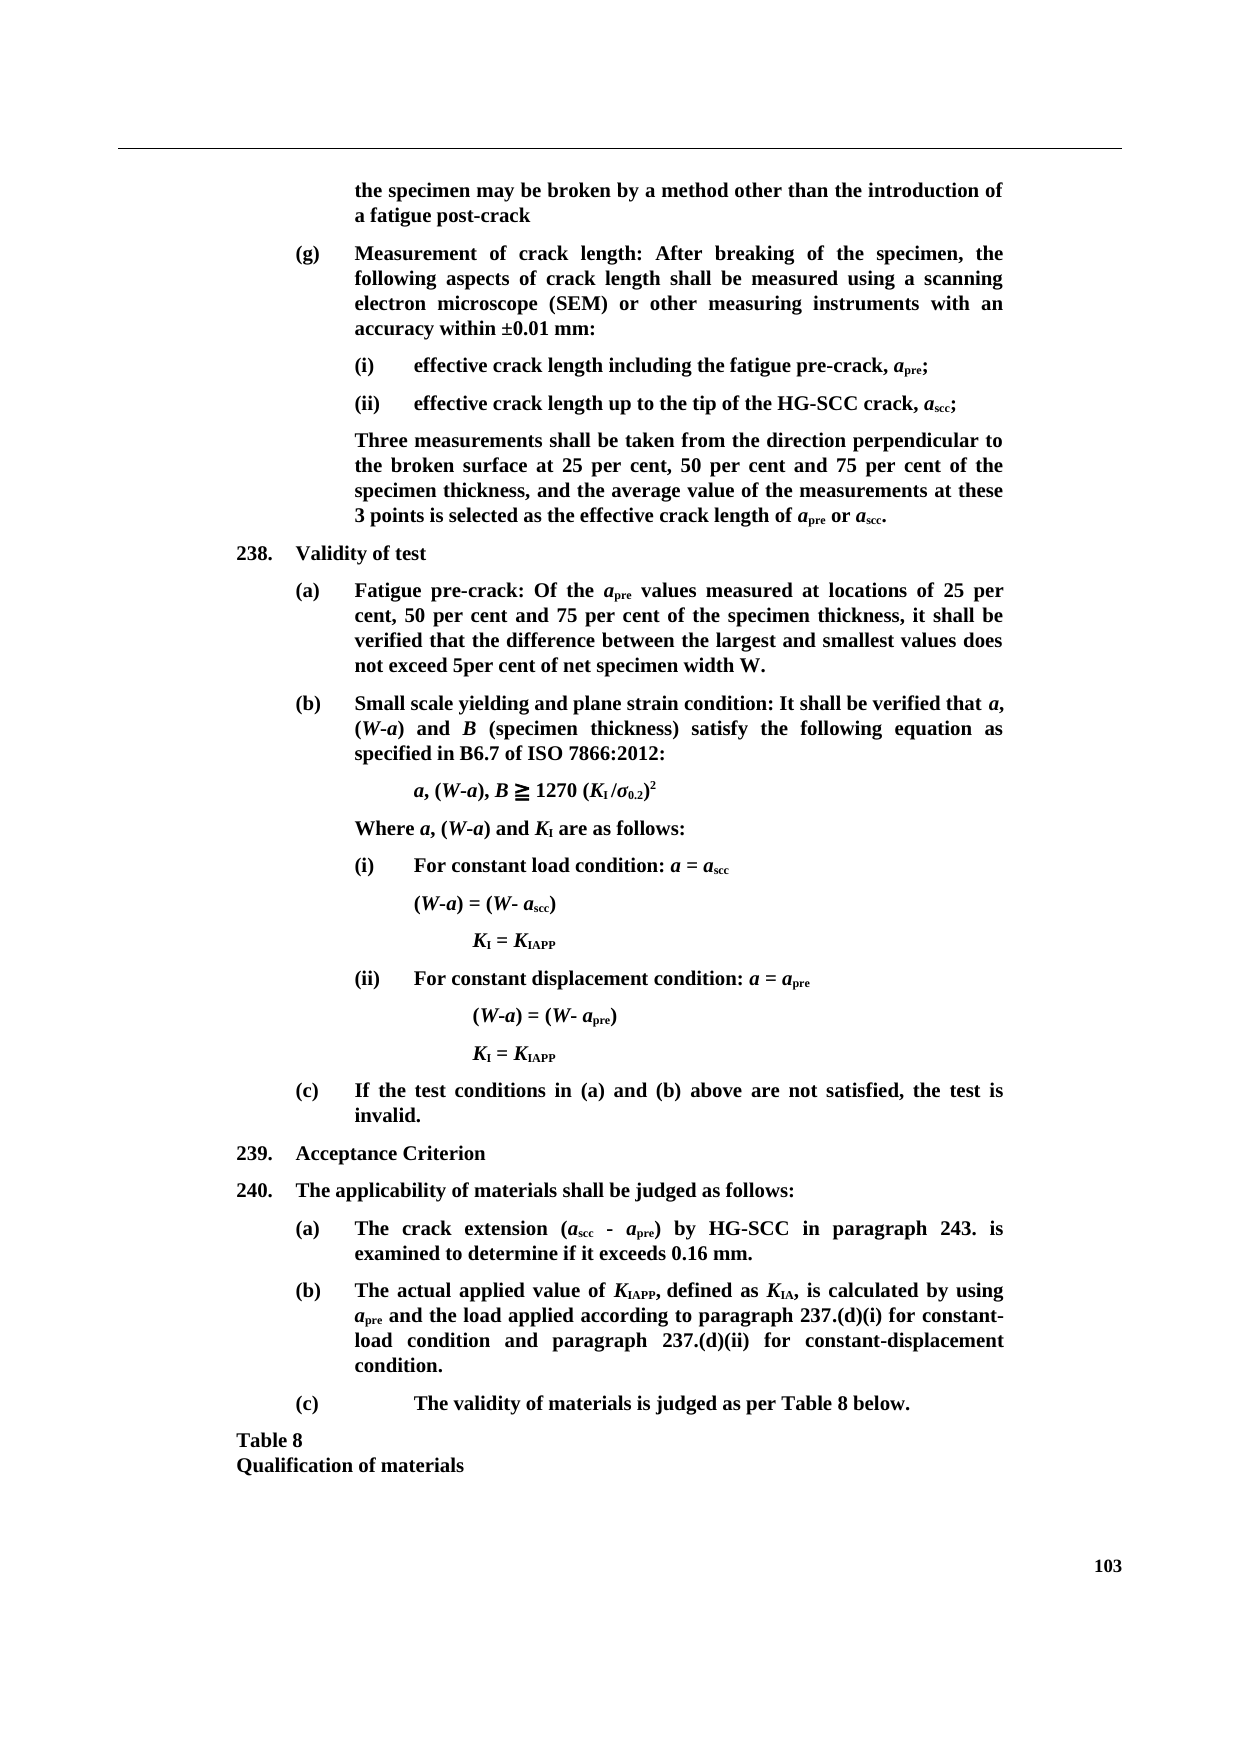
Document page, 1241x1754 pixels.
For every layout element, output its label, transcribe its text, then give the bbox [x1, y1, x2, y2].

text (i) For constant load condition: a = ascc [268, 852, 1004, 877]
text Where a, (W-a) and KI are as follows: [296, 815, 1004, 840]
text (a) The crack extension (ascc - apre) by HG-SCC in paragraph 243. is examined to determine if it exceeds 0.16 mm. [295, 1215, 1004, 1265]
text 240. The applicability of materials shall be judged as follows: [236, 1177, 1004, 1202]
text (b) Small scale yielding and plane strain condition: It shall be verified that a, (W-a) and B (specimen thickness) satisfy the following equation as specified in B6.7 of ISO 7866:2012: [295, 690, 1004, 765]
text Three measurements shall be taken from the direction perpendicular to the broken surface at 25 per cent, 50 per cent and 75 per cent of the specimen thickness, and the average value of the measurements at these 3 points is selected as the effective crack length of apre or ascc. [354, 427, 1004, 527]
text (a) Fatigue pre-crack: Of the apre values measured at locations of 25 per cent, 50 per cent and 75 per cent of the specimen thickness, it shall be verified that the difference between the largest and smallest values does not exceed 5per cent of net specimen width W. [295, 577, 1004, 677]
text Qualification of materials [236, 1452, 1004, 1477]
text (g) Measurement of crack length: After breaking of the specimen, the following aspects of crack length shall be measured using a scanning electron microscope (SEM) or other measuring instruments with an accuracy within ±0.01 mm: [295, 240, 1004, 340]
text 238. Validity of test [236, 540, 1004, 565]
text a, (W-a), B ≧ 1270 (KI /σ0.2)2 [355, 777, 1004, 802]
text Table 8 [236, 1427, 1004, 1452]
text (ii) For constant displacement condition: a = apre [268, 965, 1004, 990]
text KI = KIAPP [268, 1040, 1004, 1065]
text (W-a) = (W- ascc) [354, 890, 1004, 915]
text 239. Acceptance Criterion [236, 1140, 1004, 1165]
text (ii) effective crack length up to the tip of the HG-SCC crack, ascc; [268, 390, 1004, 415]
text KI = KIAPP [268, 927, 1004, 952]
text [354, 177, 1004, 227]
text (c) If the test conditions in (a) and (b) above are not satisfied, the test is invalid. [295, 1077, 1004, 1127]
text (b) The actual applied value of KIAPP, defined as KIA, is calculated by using apre and the load applied according to paragraph 237.(d)(i) for constant-load condition and paragraph 237.(d)(ii) for constant-displacement condition. [295, 1277, 1004, 1377]
text (W-a) = (W- apre) [268, 1002, 1004, 1027]
text (c) The validity of materials is judged as per Table 8 below. [295, 1390, 1004, 1415]
text (i) effective crack length including the fatigue pre-crack, apre; [268, 352, 1004, 377]
